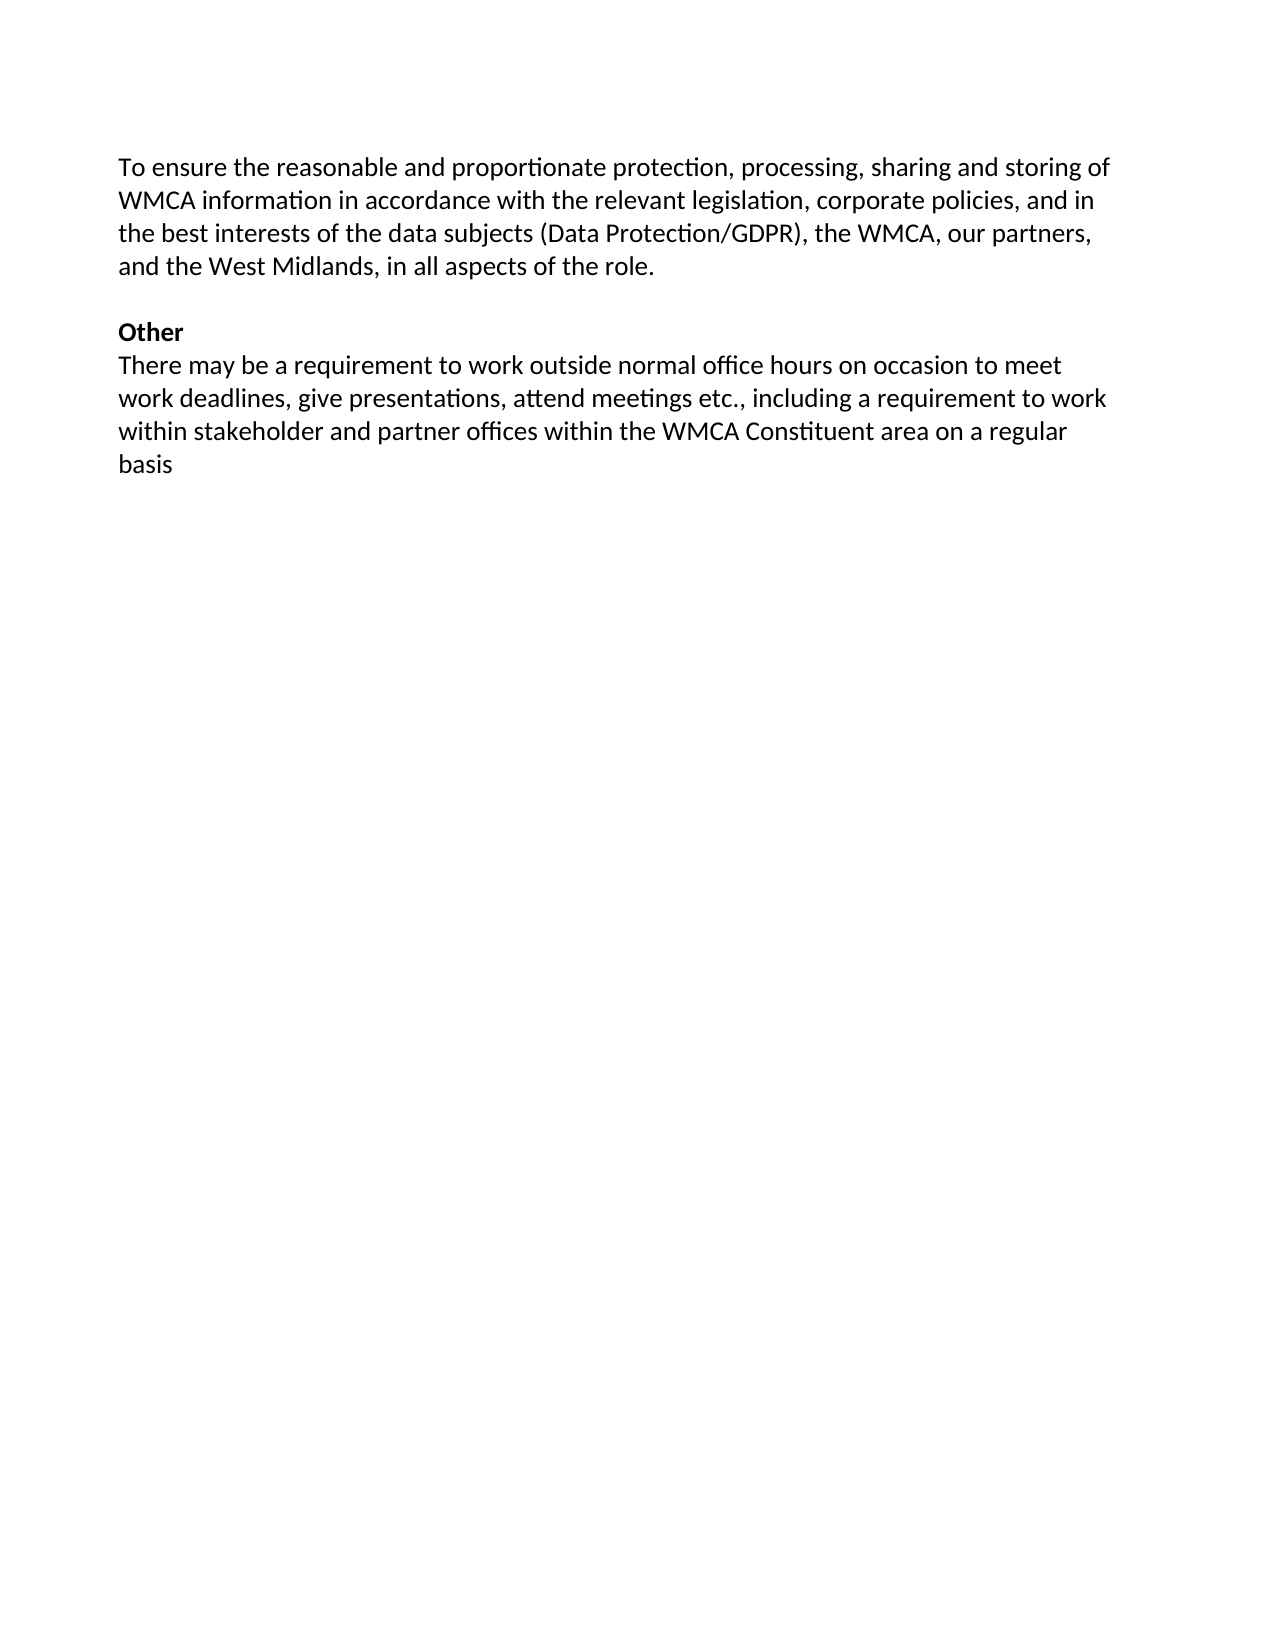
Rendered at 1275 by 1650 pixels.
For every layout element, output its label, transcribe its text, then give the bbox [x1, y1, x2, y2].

text There may be a requirement to work outside normal office hours on occasion to meet work deadlines, give presentations, attend meetings etc., including a requirement to work within stakeholder and partner offices within the WMCA Constituent area on a regular basis [118, 348, 1122, 480]
text Other [118, 315, 1122, 348]
text To ensure the reasonable and proportionate protection, processing, sharing and storing of WMCA information in accordance with the relevant legislation, corporate policies, and in the best interests of the data subjects (Data Protection/GDPR), the WMCA, our partners, and the West Midlands, in all aspects of the role. [118, 150, 1122, 282]
